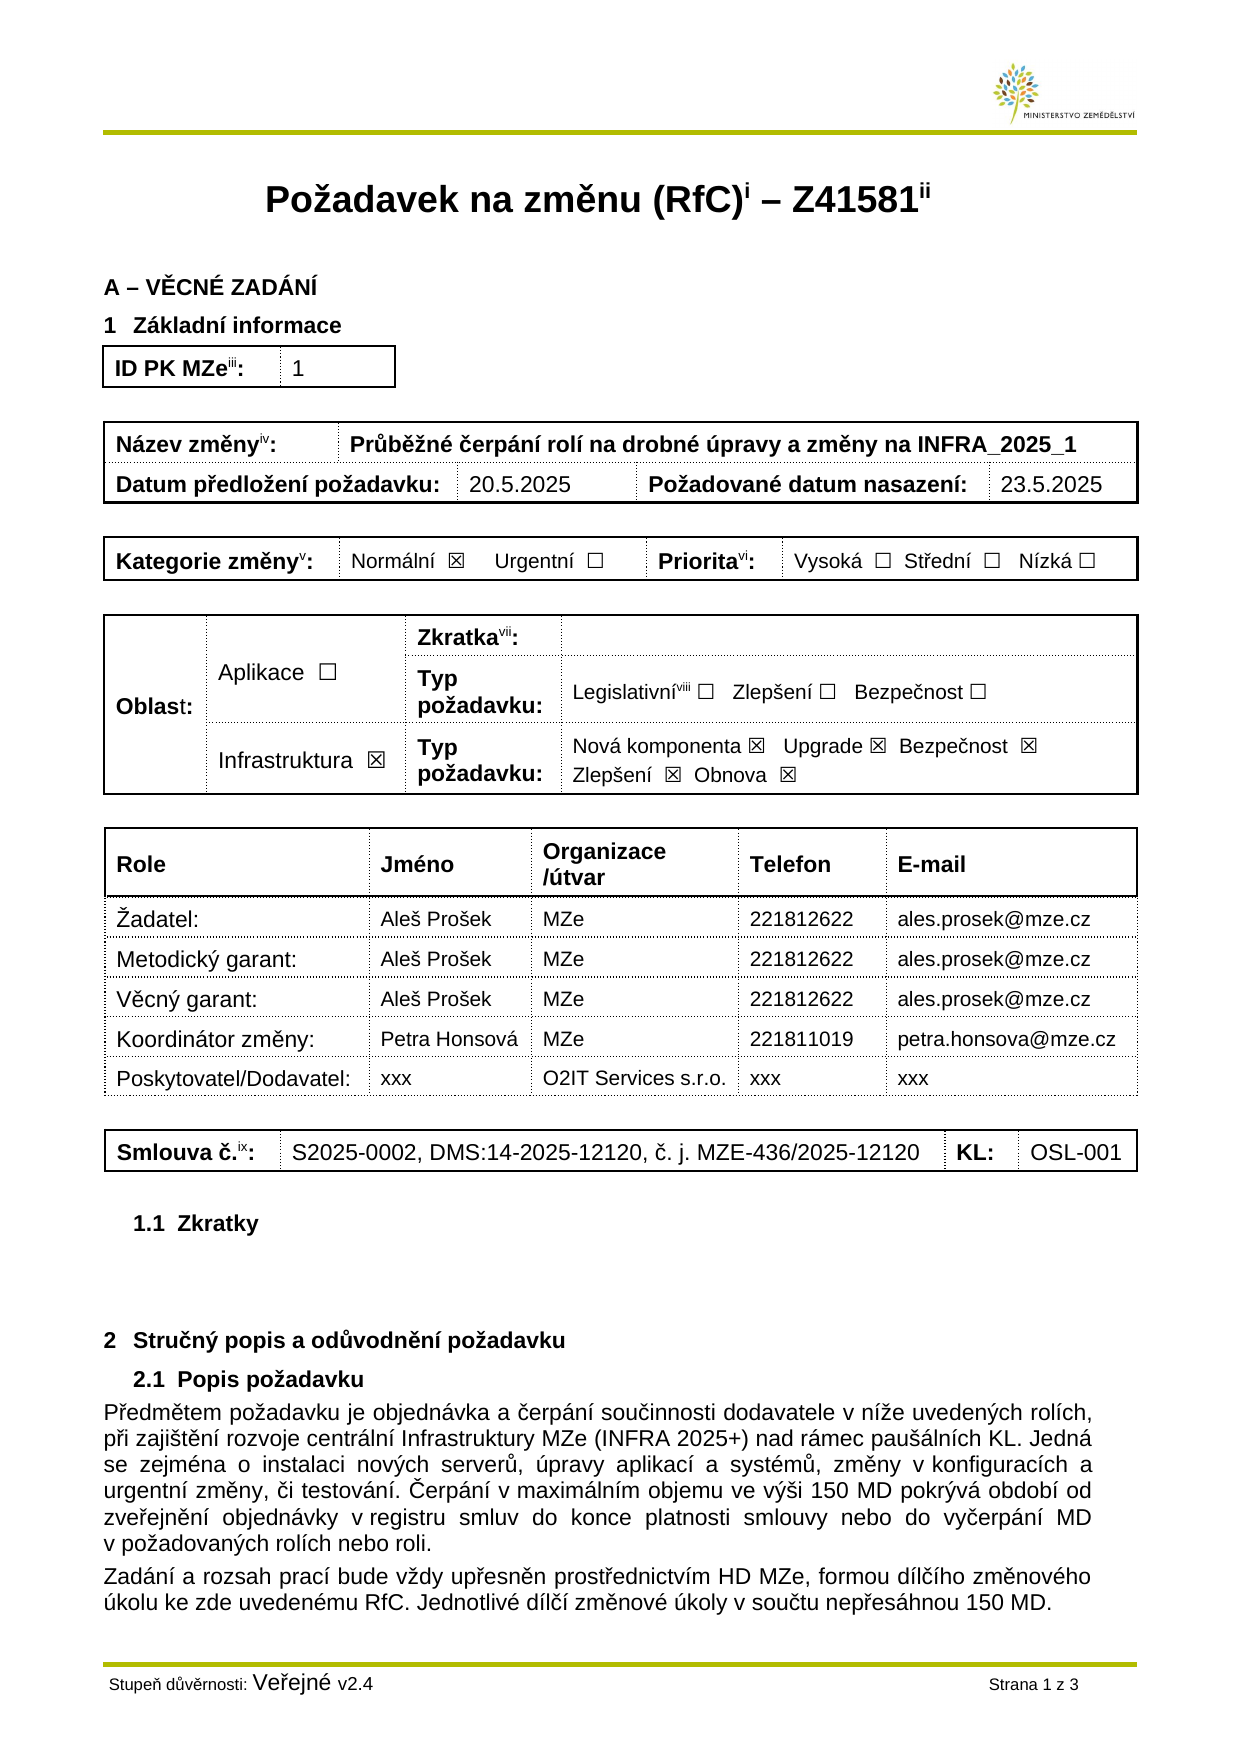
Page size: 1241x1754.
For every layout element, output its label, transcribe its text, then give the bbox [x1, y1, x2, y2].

table_header Aplikace [207, 616, 406, 722]
table_header Role [106, 829, 369, 894]
table_cell 221812622 [738, 897, 886, 936]
table_cell ales.prosek@mze.cz [886, 936, 1137, 976]
table_cell 221812622 [738, 976, 886, 1016]
table_cell Koordinátor změny: [105, 1016, 369, 1056]
table_header OSL-001 [1019, 1131, 1136, 1169]
table_header ID PK MZe: [104, 347, 280, 386]
table_cell MZe [531, 897, 738, 936]
table_cell 221811019 [738, 1016, 886, 1056]
table_cell 221812622 [738, 936, 886, 976]
table_cell Petra Honsová [369, 1016, 531, 1056]
table_cell O2IT Services s.r.o. [531, 1056, 738, 1095]
table_cell Poskytovatel/Dodavatel: [105, 1056, 369, 1095]
picture [991, 59, 1137, 128]
text Předmětem požadavku je objednávka a čerpání součinnosti dodavatele v níže uvedených rolích, při zajištění rozvoje centrální Infrastruktury MZe (INFRA 2025+) nad rámec paušálních KL. Jedná se zejména o instalaci nových serverů, úpravy aplikací a systémů, změny v konfiguracích a urgentní změny, či testování. Čerpání v maximálním objemu ve výši 150 MD pokrývá období od zveřejnění objednávky v registru smluv do konce platnosti smlouvy nebo do vyčerpání MD v požadovaných rolích nebo roli. [103, 1398, 1092, 1557]
table_header Vysoká Střední Nízká [783, 538, 1136, 579]
table_header Průběžné čerpání rolí na drobné úpravy a změny na INFRA_2025_1 [338, 423, 1136, 462]
table_cell Typ požadavku: [406, 655, 561, 722]
subtitle Popis požadavku [133, 1366, 1092, 1392]
table_header S2025-0002, DMS:14-2025-12120, č. j. MZE-436/2025-12120 [280, 1131, 945, 1169]
table_cell Aleš Prošek [369, 897, 531, 936]
table_cell xxx [369, 1056, 531, 1095]
table_header [561, 616, 1136, 655]
subtitle Základní informace [103, 312, 1092, 339]
table_cell Datum předložení požadavku: [105, 462, 458, 501]
table_header Kategorie změny: [105, 538, 339, 579]
table_header E-mail [886, 829, 1136, 894]
table_cell Legislativní Zlepšení Bezpečnost [561, 655, 1136, 722]
table_cell petra.honsova@mze.cz [886, 1016, 1137, 1056]
table_cell Metodický garant: [105, 936, 369, 976]
text a – věcné zadání [103, 273, 1092, 300]
table_header Oblast: [105, 616, 207, 792]
table_cell Žadatel: [105, 897, 369, 936]
text Požadavek na změnu (RfC) – Z41581 [103, 178, 1092, 221]
table_header Telefon [738, 829, 886, 894]
table_cell Aleš Prošek [369, 976, 531, 1016]
table_cell ales.prosek@mze.cz [886, 976, 1137, 1016]
table_cell MZe [531, 976, 738, 1016]
table_header Normální Urgentní [340, 538, 647, 579]
table_cell Požadované datum nasazení: [637, 462, 989, 501]
table_header Název změny: [105, 423, 338, 462]
table_cell MZe [531, 936, 738, 976]
text Zadání a rozsah prací bude vždy upřesněn prostřednictvím HD MZe, formou dílčího změnového úkolu ke zde uvedenému RfC. Jednotlivé dílčí změnové úkoly v součtu nepřesáhnou 150 MD. [103, 1563, 1092, 1616]
table_cell xxx [886, 1056, 1137, 1095]
table_cell Infrastruktura [207, 722, 406, 792]
table_cell MZe [531, 1016, 738, 1056]
table_cell Nová komponenta Upgrade Bezpečnost Zlepšení Obnova [561, 722, 1136, 792]
table_cell ales.prosek@mze.cz [886, 897, 1137, 936]
subtitle Zkratky [133, 1210, 1092, 1237]
table_header KL: [945, 1131, 1019, 1169]
table_cell xxx [738, 1056, 886, 1095]
table_cell Věcný garant: [105, 976, 369, 1016]
table_header 1 [280, 347, 394, 386]
table_header Zkratka: [406, 616, 561, 655]
table_cell Typ požadavku: [406, 722, 561, 792]
table_header Priorita: [647, 538, 783, 579]
table_cell Aleš Prošek [369, 936, 531, 976]
table_header Jméno [369, 829, 531, 894]
subtitle Stručný popis a odůvodnění požadavku [103, 1327, 1092, 1353]
table_header Organizace /útvar [531, 829, 738, 894]
table_header Smlouva č.: [106, 1131, 280, 1169]
